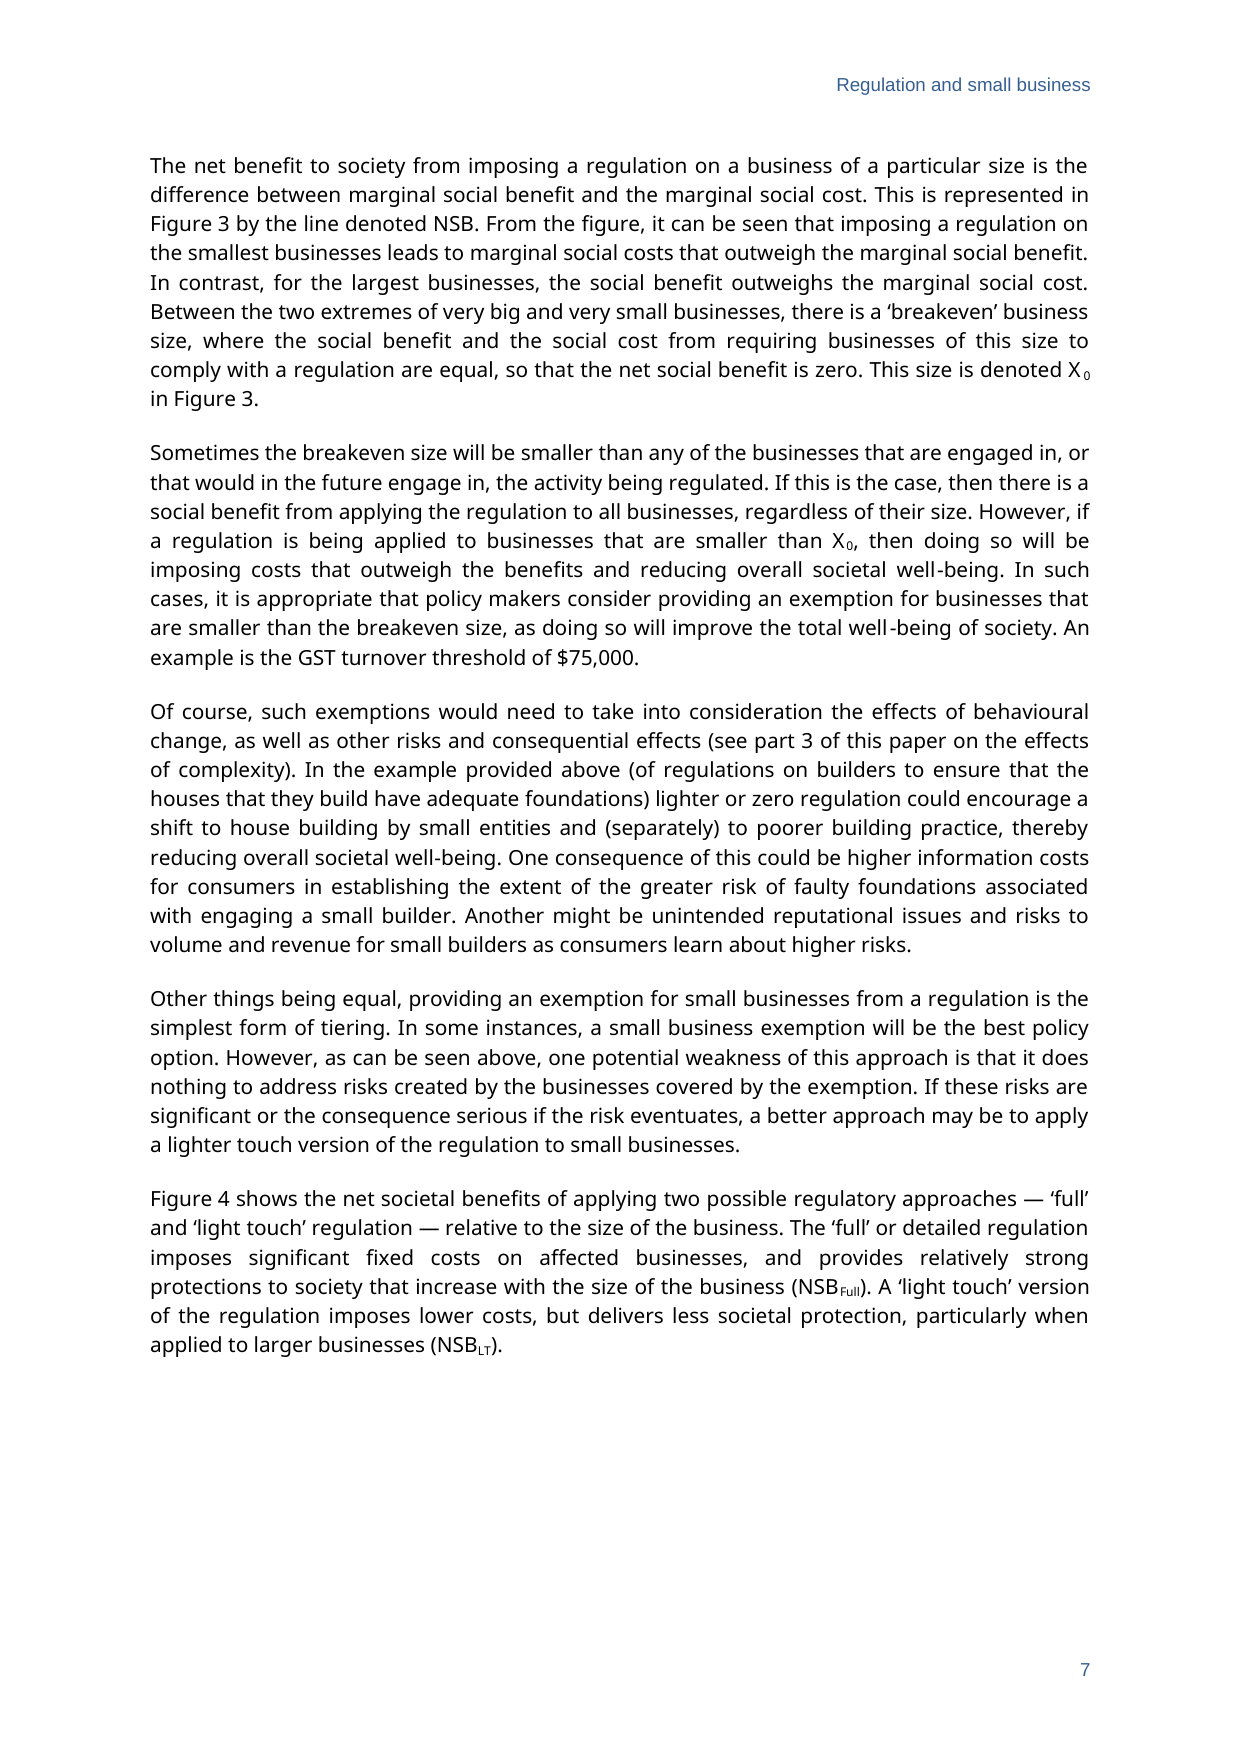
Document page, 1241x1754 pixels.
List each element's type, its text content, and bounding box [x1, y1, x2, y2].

text Of course, such exemptions would need to take into consideration the effects of behavioural change, as well as other risks and consequential effects (see part 3 of this paper on the effects of complexity). In the example provided above (of regulations on builders to ensure that the houses that they build have adequate foundations) lighter or zero regulation could encourage a shift to house building by small entities and (separately) to poorer building practice, thereby reducing overall societal well-being. One consequence of this could be higher information costs for consumers in establishing the extent of the greater risk of faulty foundations associated with engaging a small builder. Another might be unintended reputational issues and risks to volume and revenue for small builders as consumers learn about higher risks. [150, 696, 1090, 958]
text The net benefit to society from imposing a regulation on a business of a particular size is the difference between marginal social benefit and the marginal social cost. This is represented in Figure 3 by the line denoted NSB. From the figure, it can be seen that imposing a regulation on the smallest businesses leads to marginal social costs that outweigh the marginal social benefit. In contrast, for the largest businesses, the social benefit outweighs the marginal social cost. Between the two extremes of very big and very small businesses, there is a ‘breakeven’ business size, where the social benefit and the social cost from requiring businesses of this size to comply with a regulation are equal, so that the net social benefit is zero. This size is denoted X0 in Figure 3. [150, 150, 1090, 412]
text Other things being equal, providing an exemption for small businesses from a regulation is the simplest form of tiering. In some instances, a small business exemption will be the best policy option. However, as can be seen above, one potential weakness of this approach is that it does nothing to address risks created by the businesses covered by the exemption. If these risks are significant or the consequence serious if the risk eventuates, a better approach may be to apply a lighter touch version of the regulation to small businesses. [150, 983, 1090, 1158]
text Figure 4 shows the net societal benefits of applying two possible regulatory approaches — ‘full’ and ‘light touch’ regulation — relative to the size of the business. The ‘full’ or detailed regulation imposes significant fixed costs on affected businesses, and provides relatively strong protections to society that increase with the size of the business (NSBFull). A ‘light touch’ version of the regulation imposes lower costs, but delivers less societal protection, particularly when applied to larger businesses (NSBLT). [150, 1183, 1090, 1358]
text Sometimes the breakeven size will be smaller than any of the businesses that are engaged in, or that would in the future engage in, the activity being regulated. If this is the case, then there is a social benefit from applying the regulation to all businesses, regardless of their size. However, if a regulation is being applied to businesses that are smaller than X0, then doing so will be imposing costs that outweigh the benefits and reducing overall societal well-being. In such cases, it is appropriate that policy makers consider providing an exemption for businesses that are smaller than the breakeven size, as doing so will improve the total well-being of society. An example is the GST turnover threshold of $75,000. [150, 437, 1090, 671]
